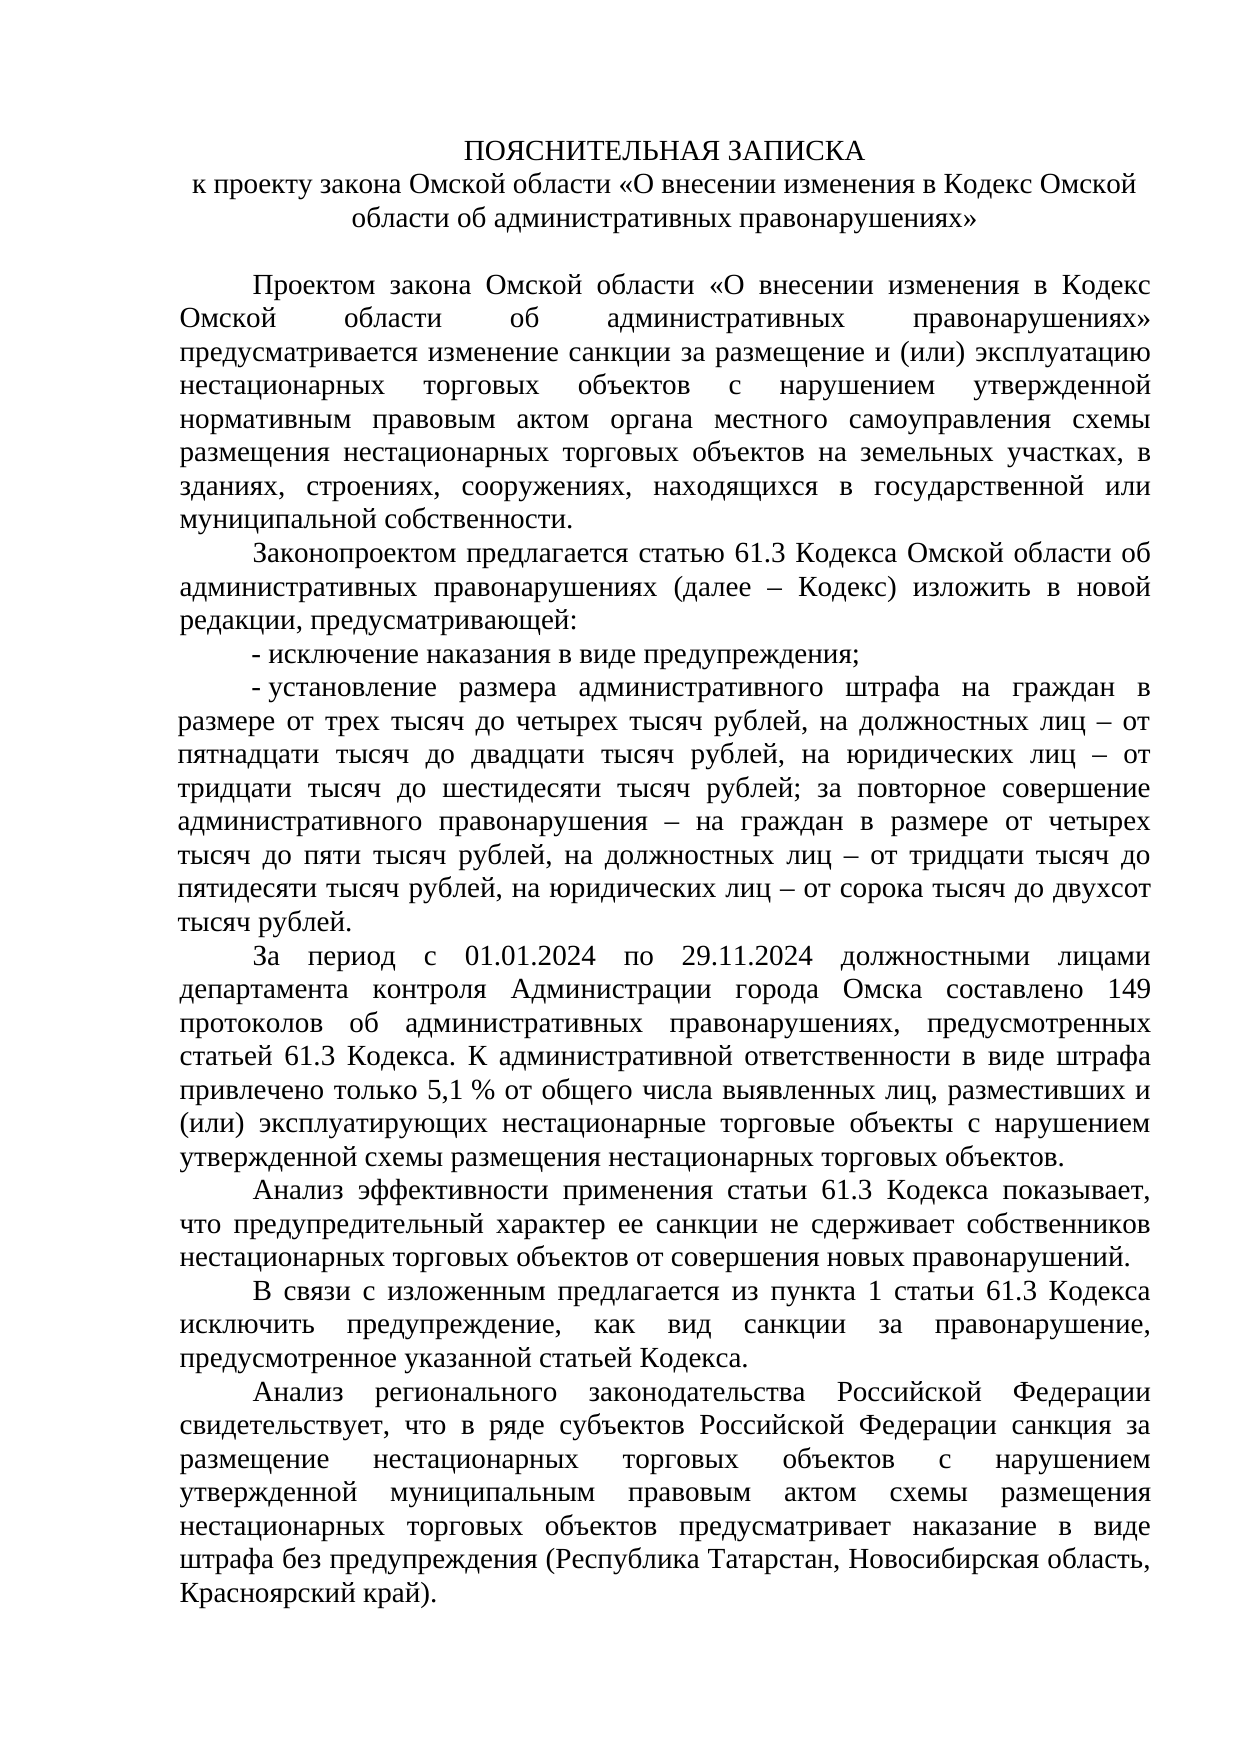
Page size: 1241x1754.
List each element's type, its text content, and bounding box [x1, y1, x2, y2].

text Анализ эффективности применения статьи 61.3 Кодекса показывает, что предупредительный характер ее санкции не сдерживает собственников нестационарных торговых объектов от совершения новых правонарушений. [179, 1172, 1152, 1273]
text к проекту закона Омской области «О внесении изменения в Кодекс Омской области об административных правонарушениях» [177, 166, 1152, 233]
text - исключение наказания в виде предупреждения; [177, 636, 1152, 669]
text Пояснительная записка [177, 133, 1152, 166]
text В связи с изложенным предлагается из пункта 1 статьи 61.3 Кодекса исключить предупреждение, как вид санкции за правонарушение, предусмотренное указанной статьей Кодекса. [179, 1273, 1152, 1374]
text За период с 01.01.2024 по 29.11.2024 должностными лицами департамента контроля Администрации города Омска составлено 149 протоколов об административных правонарушениях, предусмотренных статьей 61.3 Кодекса. К административной ответственности в виде штрафа привлечено только 5,1 % от общего числа выявленных лиц, разместивших и (или) эксплуатирующих нестационарные торговые объекты с нарушением утвержденной схемы размещения нестационарных торговых объектов. [179, 938, 1152, 1172]
text - установление размера административного штрафа на граждан в размере от трех тысяч до четырех тысяч рублей, на должностных лиц – от пятнадцати тысяч до двадцати тысяч рублей, на юридических лиц – от тридцати тысяч до шестидесяти тысяч рублей; за повторное совершение административного правонарушения – на граждан в размере от четырех тысяч до пяти тысяч рублей, на должностных лиц – от тридцати тысяч до пятидесяти тысяч рублей, на юридических лиц – от сорока тысяч до двухсот тысяч рублей. [177, 669, 1152, 938]
text Проектом закона Омской области «О внесении изменения в Кодекс Омской области об административных правонарушениях» предусматривается изменение санкции за размещение и (или) эксплуатацию нестационарных торговых объектов с нарушением утвержденной нормативным правовым актом органа местного самоуправления схемы размещения нестационарных торговых объектов на земельных участках, в зданиях, строениях, сооружениях, находящихся в государственной или муниципальной собственности. [179, 267, 1152, 535]
text Законопроектом предлагается статью 61.3 Кодекса Омской области об административных правонарушениях (далее – Кодекс) изложить в новой редакции, предусматривающей: [179, 535, 1152, 636]
text Анализ регионального законодательства Российской Федерации свидетельствует, что в ряде субъектов Российской Федерации санкция за размещение нестационарных торговых объектов с нарушением утвержденной муниципальным правовым актом схемы размещения нестационарных торговых объектов предусматривает наказание в виде штрафа без предупреждения (Республика Татарстан, Новосибирская область, Красноярский край). [179, 1374, 1152, 1608]
